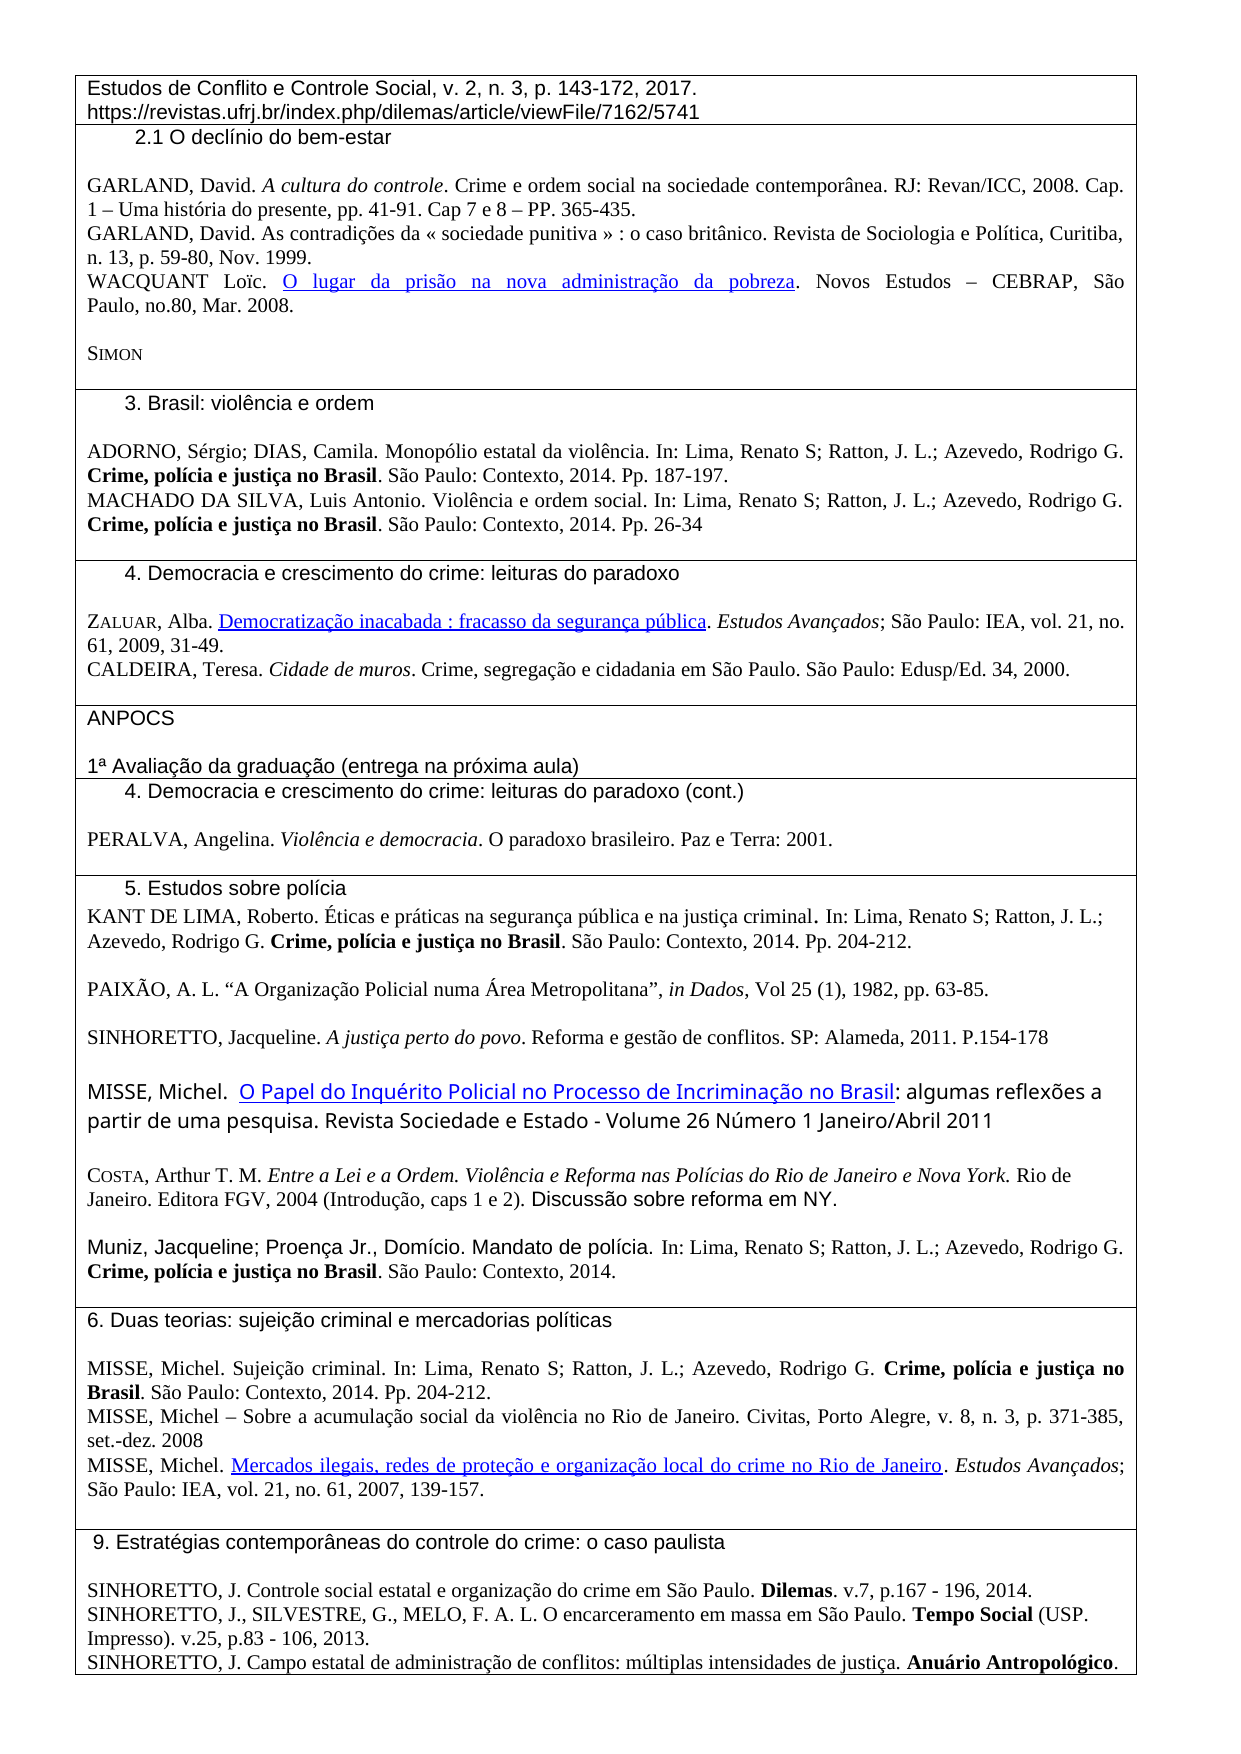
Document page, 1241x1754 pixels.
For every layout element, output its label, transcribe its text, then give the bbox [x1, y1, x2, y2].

table_cell 6. Duas teorias: sujeição criminal e mercadorias políticas MISSE, Michel. Sujeição criminal. In: Lima, Renato S; Ratton, J. L.; Azevedo, Rodrigo G. Crime, polícia e justiça no Brasil. São Paulo: Contexto, 2014. Pp. 204-212. MISSE, Michel – Sobre a acumulação social da violência no Rio de Janeiro. Civitas, Porto Alegre, v. 8, n. 3, p. 371-385, set.-dez. 2008 MISSE, Michel. Mercados ilegais, redes de proteção e organização local do crime no Rio de Janeiro. Estudos Avançados; São Paulo: IEA, vol. 21, no. 61, 2007, 139-157. [76, 1308, 1136, 1529]
table_cell 2.1 O declínio do bem-estar GARLAND, David. A cultura do controle. Crime e ordem social na sociedade contemporânea. RJ: Revan/ICC, 2008. Cap. 1 – Uma história do presente, pp. 41-91. Cap 7 e 8 – PP. 365-435. GARLAND, David. As contradições da « sociedade punitiva » : o caso britânico. Revista de Sociologia e Política, Curitiba, n. 13, p. 59-80, Nov. 1999. WACQUANT Loïc. O lugar da prisão na nova administração da pobreza. Novos Estudos – CEBRAP, São Paulo, no.80, Mar. 2008. Simon [76, 125, 1136, 389]
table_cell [76, 76, 1136, 124]
table_cell 4. Democracia e crescimento do crime: leituras do paradoxo (cont.) PERALVA, Angelina. Violência e democracia. O paradoxo brasileiro. Paz e Terra: 2001. [76, 779, 1136, 875]
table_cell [76, 1530, 1136, 1674]
table_cell 5. Estudos sobre polícia KANT DE LIMA, Roberto. Éticas e práticas na segurança pública e na justiça criminal. In: Lima, Renato S; Ratton, J. L.; Azevedo, Rodrigo G. Crime, polícia e justiça no Brasil. São Paulo: Contexto, 2014. Pp. 204-212. PAIXÃO, A. L. “A Organização Policial numa Área Metropolitana”, in Dados, Vol 25 (1), 1982, pp. 63-85. SINHORETTO, Jacqueline. A justiça perto do povo. Reforma e gestão de conflitos. SP: Alameda, 2011. P.154-178 MISSE, Michel. O Papel do Inquérito Policial no Processo de Incriminação no Brasil: algumas reflexões a partir de uma pesquisa. Revista Sociedade e Estado - Volume 26 Número 1 Janeiro/Abril 2011 Costa, Arthur T. M. Entre a Lei e a Ordem. Violência e Reforma nas Polícias do Rio de Janeiro e Nova York. Rio de Janeiro. Editora FGV, 2004 (Introdução, caps 1 e 2). Discussão sobre reforma em NY. Muniz, Jacqueline; Proença Jr., Domício. Mandato de polícia. In: Lima, Renato S; Ratton, J. L.; Azevedo, Rodrigo G. Crime, polícia e justiça no Brasil. São Paulo: Contexto, 2014. [76, 876, 1136, 1307]
table_cell 4. Democracia e crescimento do crime: leituras do paradoxo Zaluar, Alba. Democratização inacabada : fracasso da segurança pública. Estudos Avançados; São Paulo: IEA, vol. 21, no. 61, 2009, 31-49. CALDEIRA, Teresa. Cidade de muros. Crime, segregação e cidadania em São Paulo. São Paulo: Edusp/Ed. 34, 2000. [76, 561, 1136, 705]
table_cell ANPOCS 1ª Avaliação da graduação (entrega na próxima aula) [76, 706, 1136, 778]
table_cell 3. Brasil: violência e ordem ADORNO, Sérgio; DIAS, Camila. Monopólio estatal da violência. In: Lima, Renato S; Ratton, J. L.; Azevedo, Rodrigo G. Crime, polícia e justiça no Brasil. São Paulo: Contexto, 2014. Pp. 187-197. MACHADO DA SILVA, Luis Antonio. Violência e ordem social. In: Lima, Renato S; Ratton, J. L.; Azevedo, Rodrigo G. Crime, polícia e justiça no Brasil. São Paulo: Contexto, 2014. Pp. 26-34 [76, 390, 1136, 559]
